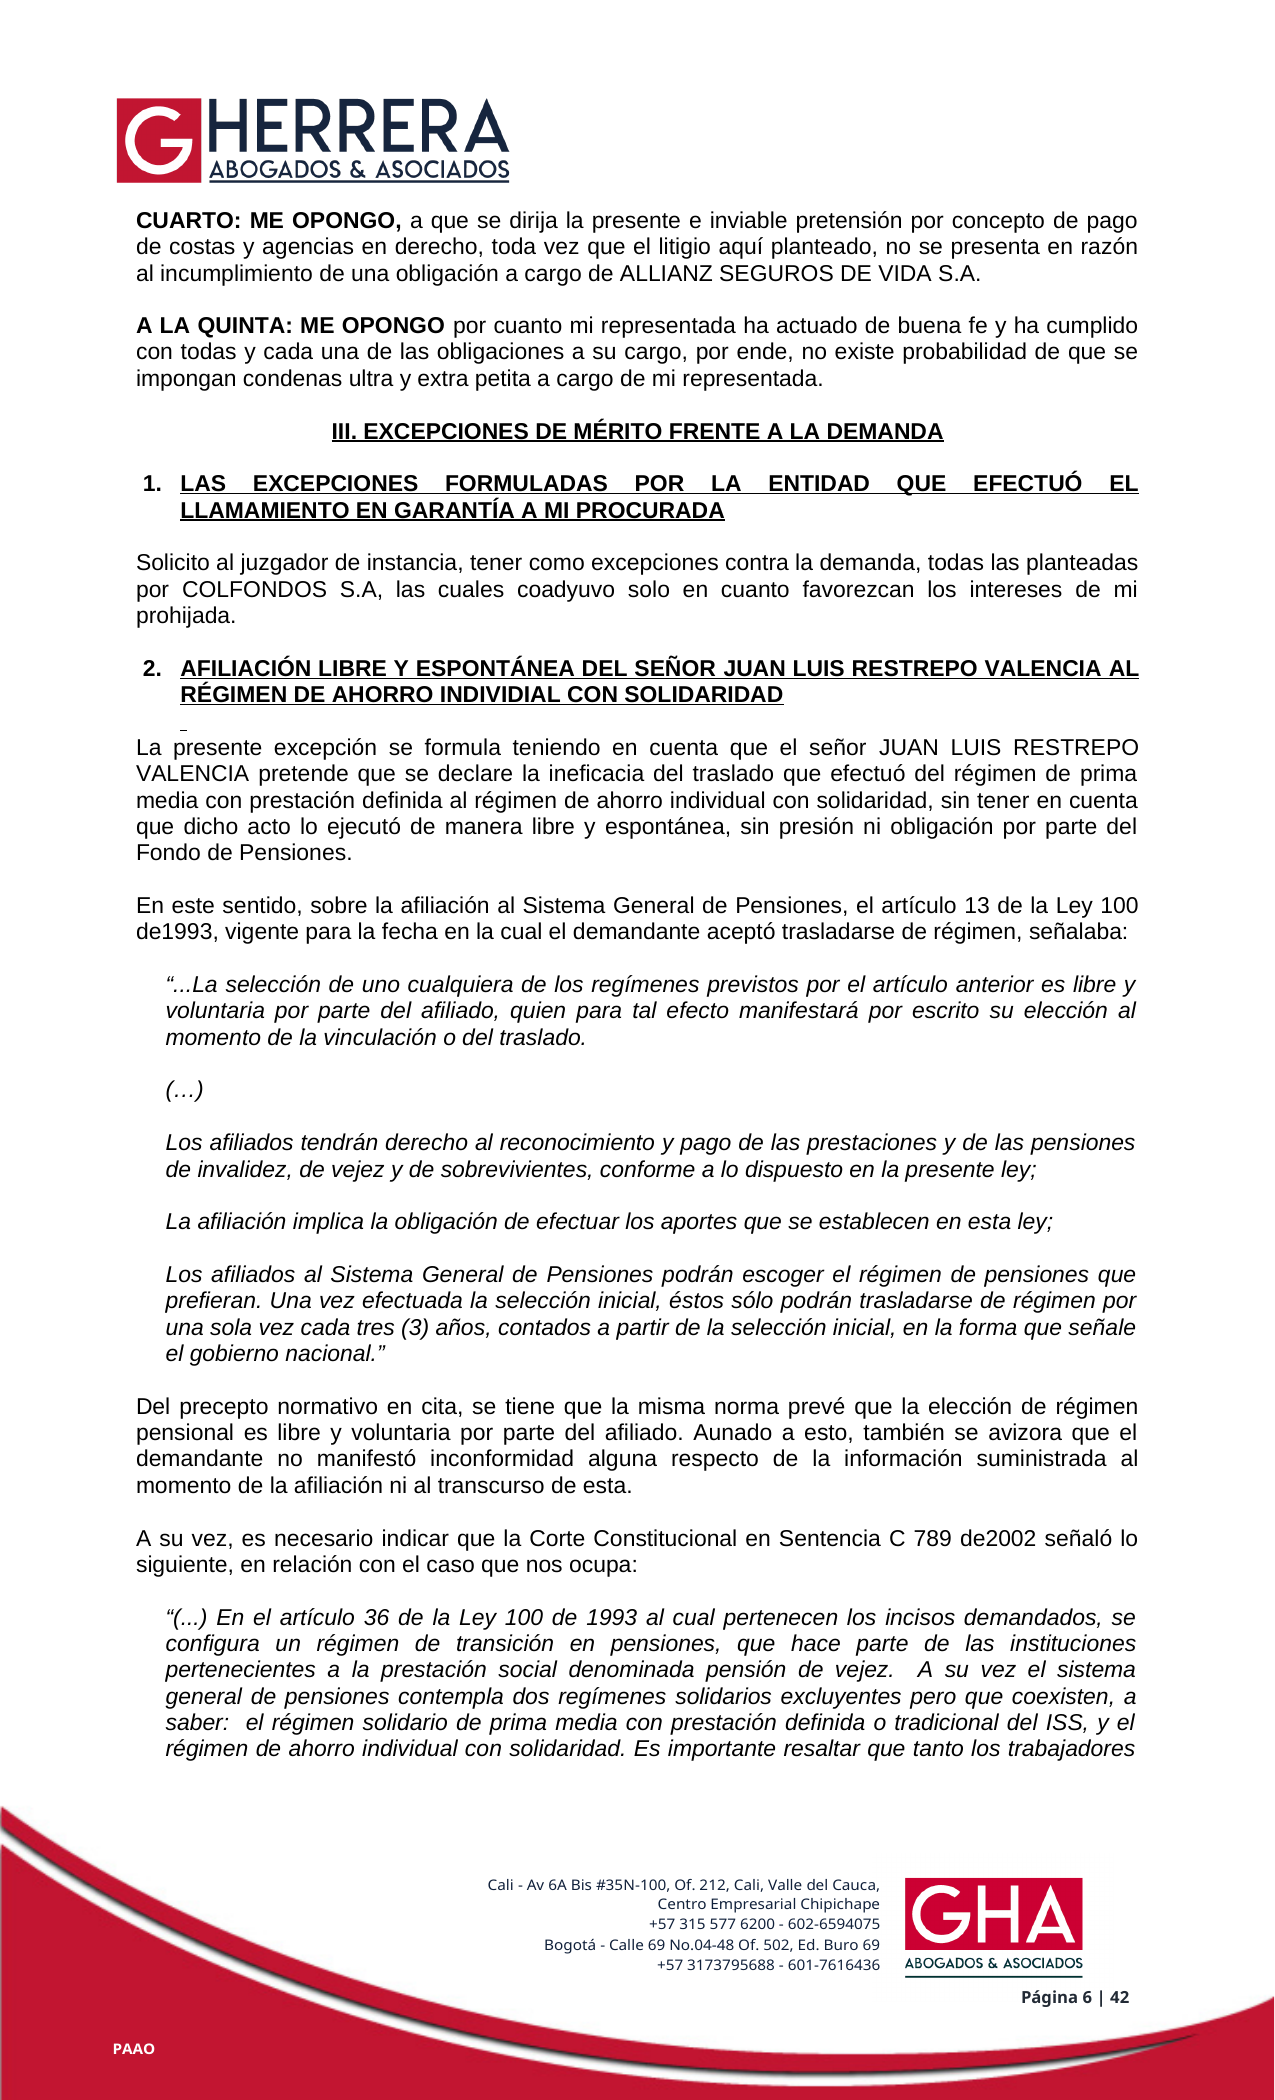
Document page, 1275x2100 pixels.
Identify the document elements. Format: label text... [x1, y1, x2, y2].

text En este sentido, sobre la afiliación al Sistema General de Pensiones, el artículo 13 de la Ley 100 de1993, vigente para la fecha en la cual el demandante aceptó trasladarse de régimen, señalaba: [136, 892, 1139, 945]
list AFILIACIÓN LIBRE Y ESPONTÁNEA DEL SEÑOR JUAN LUIS RESTREPO VALENCIA AL RÉGIMEN DE AHORRO INDIVIDIAL CON SOLIDARIDAD [143, 655, 1139, 707]
text “...La selección de uno cualquiera de los regímenes previstos por el artículo anterior es libre y voluntaria por parte del afiliado, quien para tal efecto manifestará por escrito su elección al momento de la vinculación o del traslado. [165, 971, 1139, 1050]
text III. EXCEPCIONES DE MÉRITO FRENTE A LA DEMANDA [136, 418, 1139, 444]
text La presente excepción se formula teniendo en cuenta que el señor JUAN LUIS RESTREPO VALENCIA pretende que se declare la ineficacia del traslado que efectuó del régimen de prima media con prestación definida al régimen de ahorro individual con solidaridad, sin tener en cuenta que dicho acto lo ejecutó de manera libre y espontánea, sin presión ni obligación por parte del Fondo de Pensiones. [136, 734, 1139, 866]
text Los afiliados tendrán derecho al reconocimiento y pago de las prestaciones y de las pensiones de invalidez, de vejez y de sobrevivientes, conforme a lo dispuesto en la presente ley; [165, 1129, 1139, 1182]
text A su vez, es necesario indicar que la Corte Constitucional en Sentencia C 789 de2002 señaló lo siguiente, en relación con el caso que nos ocupa: [136, 1524, 1139, 1577]
text Del precepto normativo en cita, se tiene que la misma norma prevé que la elección de régimen pensional es libre y voluntaria por parte del afiliado. Aunado a esto, también se avizora que el demandante no manifestó inconformidad alguna respecto de la información suministrada al momento de la afiliación ni al transcurso de esta. [136, 1393, 1139, 1498]
list LAS EXCEPCIONES FORMULADAS POR LA ENTIDAD QUE EFECTUÓ EL LLAMAMIENTO EN GARANTÍA A MI PROCURADA [143, 470, 1139, 523]
text Solicito al juzgador de instancia, tener como excepciones contra la demanda, todas las planteadas por COLFONDOS S.A, las cuales coadyuvo solo en cuanto favorezcan los intereses de mi prohijada. [136, 549, 1139, 628]
text A LA QUINTA: ME OPONGO por cuanto mi representada ha actuado de buena fe y ha cumplido con todas y cada una de las obligaciones a su cargo, por ende, no existe probabilidad de que se impongan condenas ultra y extra petita a cargo de mi representada. [136, 312, 1139, 391]
text (…) [165, 1076, 1139, 1103]
text Los afiliados al Sistema General de Pensiones podrán escoger el régimen de pensiones que prefieran. Una vez efectuada la selección inicial, éstos sólo podrán trasladarse de régimen por una sola vez cada tres (3) años, contados a partir de la selección inicial, en la forma que señale el gobierno nacional.” [165, 1261, 1139, 1366]
text CUARTO: ME OPONGO, a que se dirija la presente e inviable pretensión por concepto de pago de costas y agencias en derecho, toda vez que el litigio aquí planteado, no se presenta en razón al incumplimiento de una obligación a cargo de ALLIANZ SEGUROS DE VIDA S.A. [136, 207, 1139, 286]
picture [0, 1793, 1275, 2100]
text La afiliación implica la obligación de efectuar los aportes que se establecen en esta ley; [165, 1208, 1139, 1234]
picture [96, 75, 529, 206]
